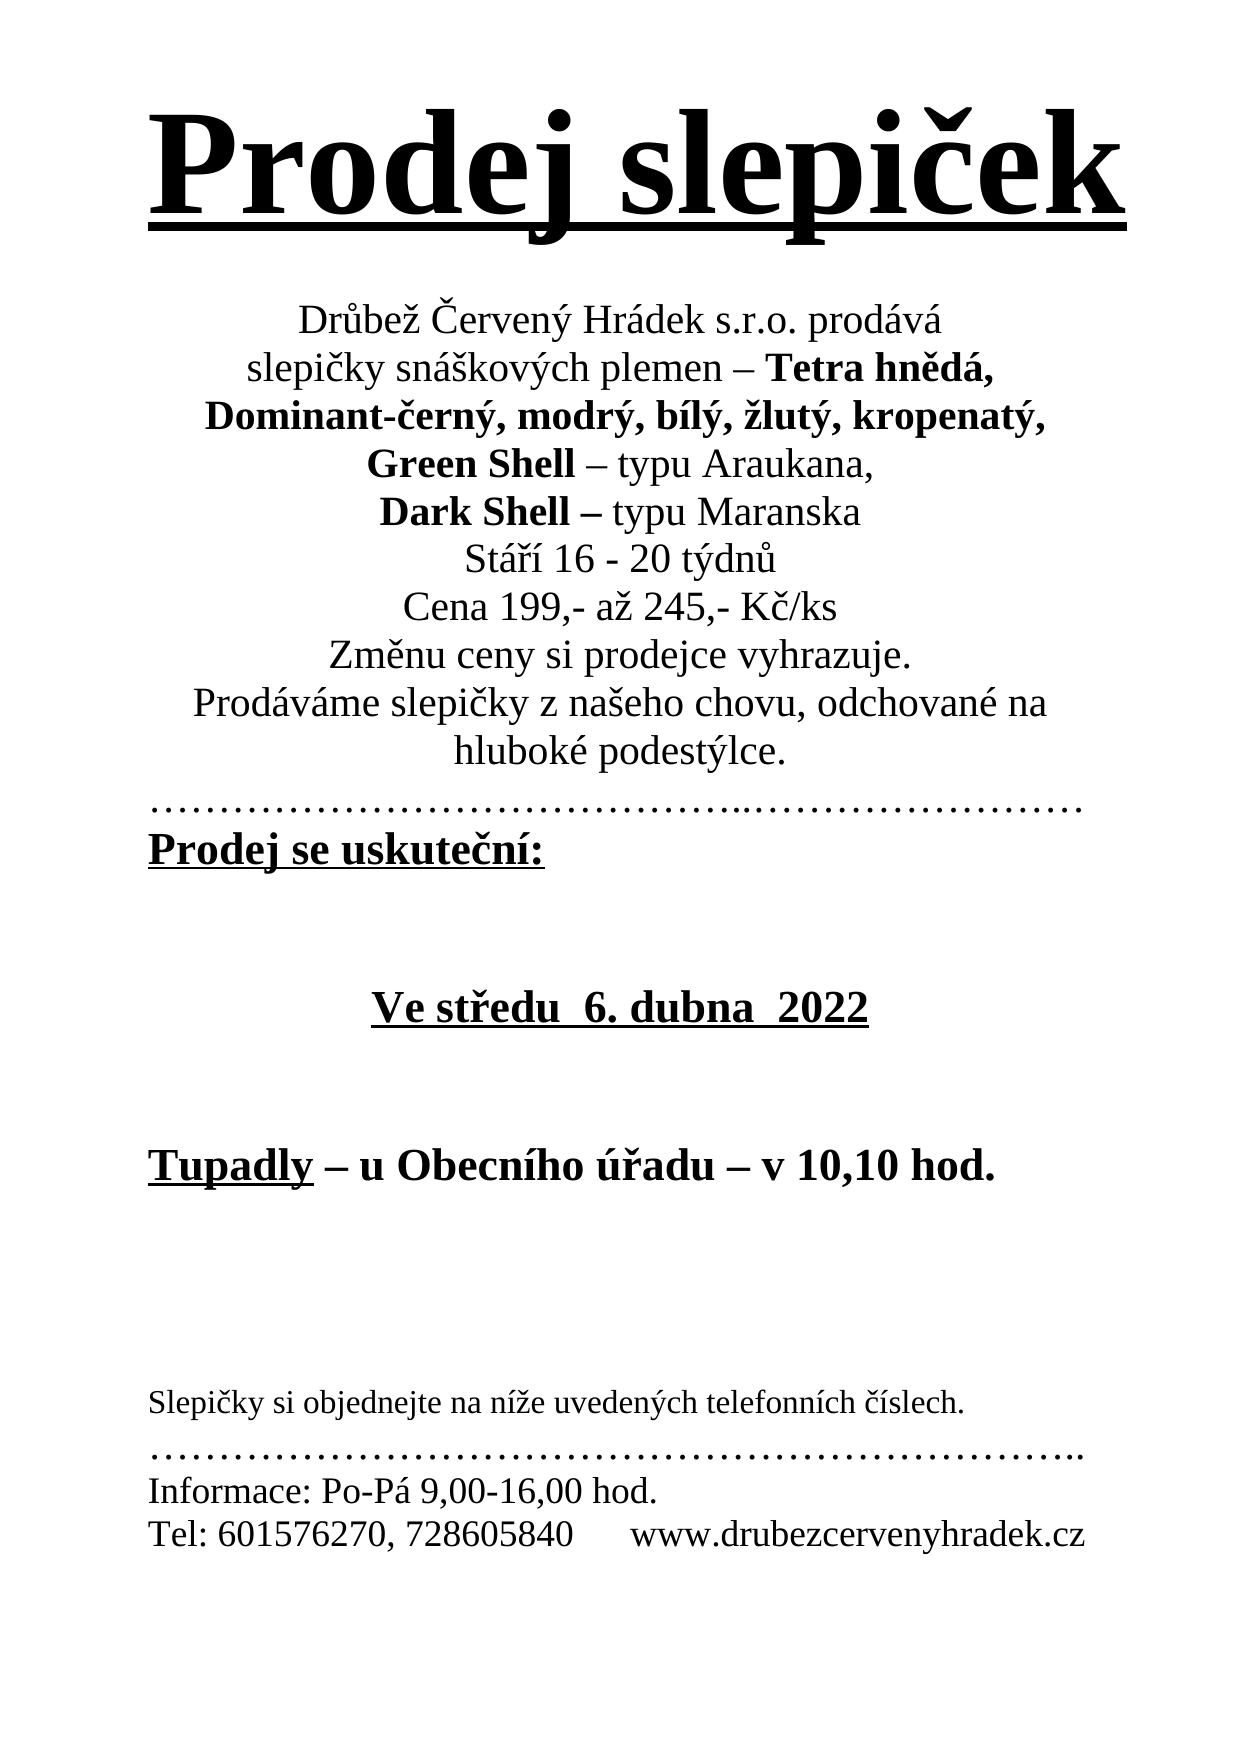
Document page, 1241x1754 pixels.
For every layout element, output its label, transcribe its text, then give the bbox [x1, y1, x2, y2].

text Prodej slepiček [148, 74, 1179, 246]
text Tupadly – u Obecního úřadu – v 10,10 hod. [148, 1138, 1093, 1190]
text Změnu ceny si prodejce vyhrazuje. [148, 630, 1093, 678]
text Ve středu 6. dubna 2022 [148, 979, 1093, 1032]
text ……………………………………..…………………… [148, 773, 1093, 821]
text Cena 199,- až 245,- Kč/ks [148, 582, 1093, 630]
text slepičky snáškových plemen – Tetra hnědá, [148, 342, 1093, 390]
text Dark Shell – typu Maranska [148, 486, 1093, 534]
text Slepičky si objednejte na níže uvedených telefonních číslech. [148, 1382, 1093, 1420]
text Prodáváme slepičky z našeho chovu, odchované na hluboké podestýlce. [148, 678, 1093, 773]
text ………………………………………………………….. [148, 1420, 1093, 1468]
text Tel: 601576270, 728605840 www.drubezcervenyhradek.cz [148, 1511, 1093, 1554]
text Stáří 16 - 20 týdnů [148, 534, 1093, 582]
text Informace: Po-Pá 9,00-16,00 hod. [148, 1468, 1093, 1511]
text Prodej se uskuteční: [148, 821, 1093, 874]
text Dominant-černý, modrý, bílý, žlutý, kropenatý, Green Shell – typu Araukana, [148, 390, 1093, 486]
text Drůbež Červený Hrádek s.r.o. prodává [148, 294, 1093, 342]
